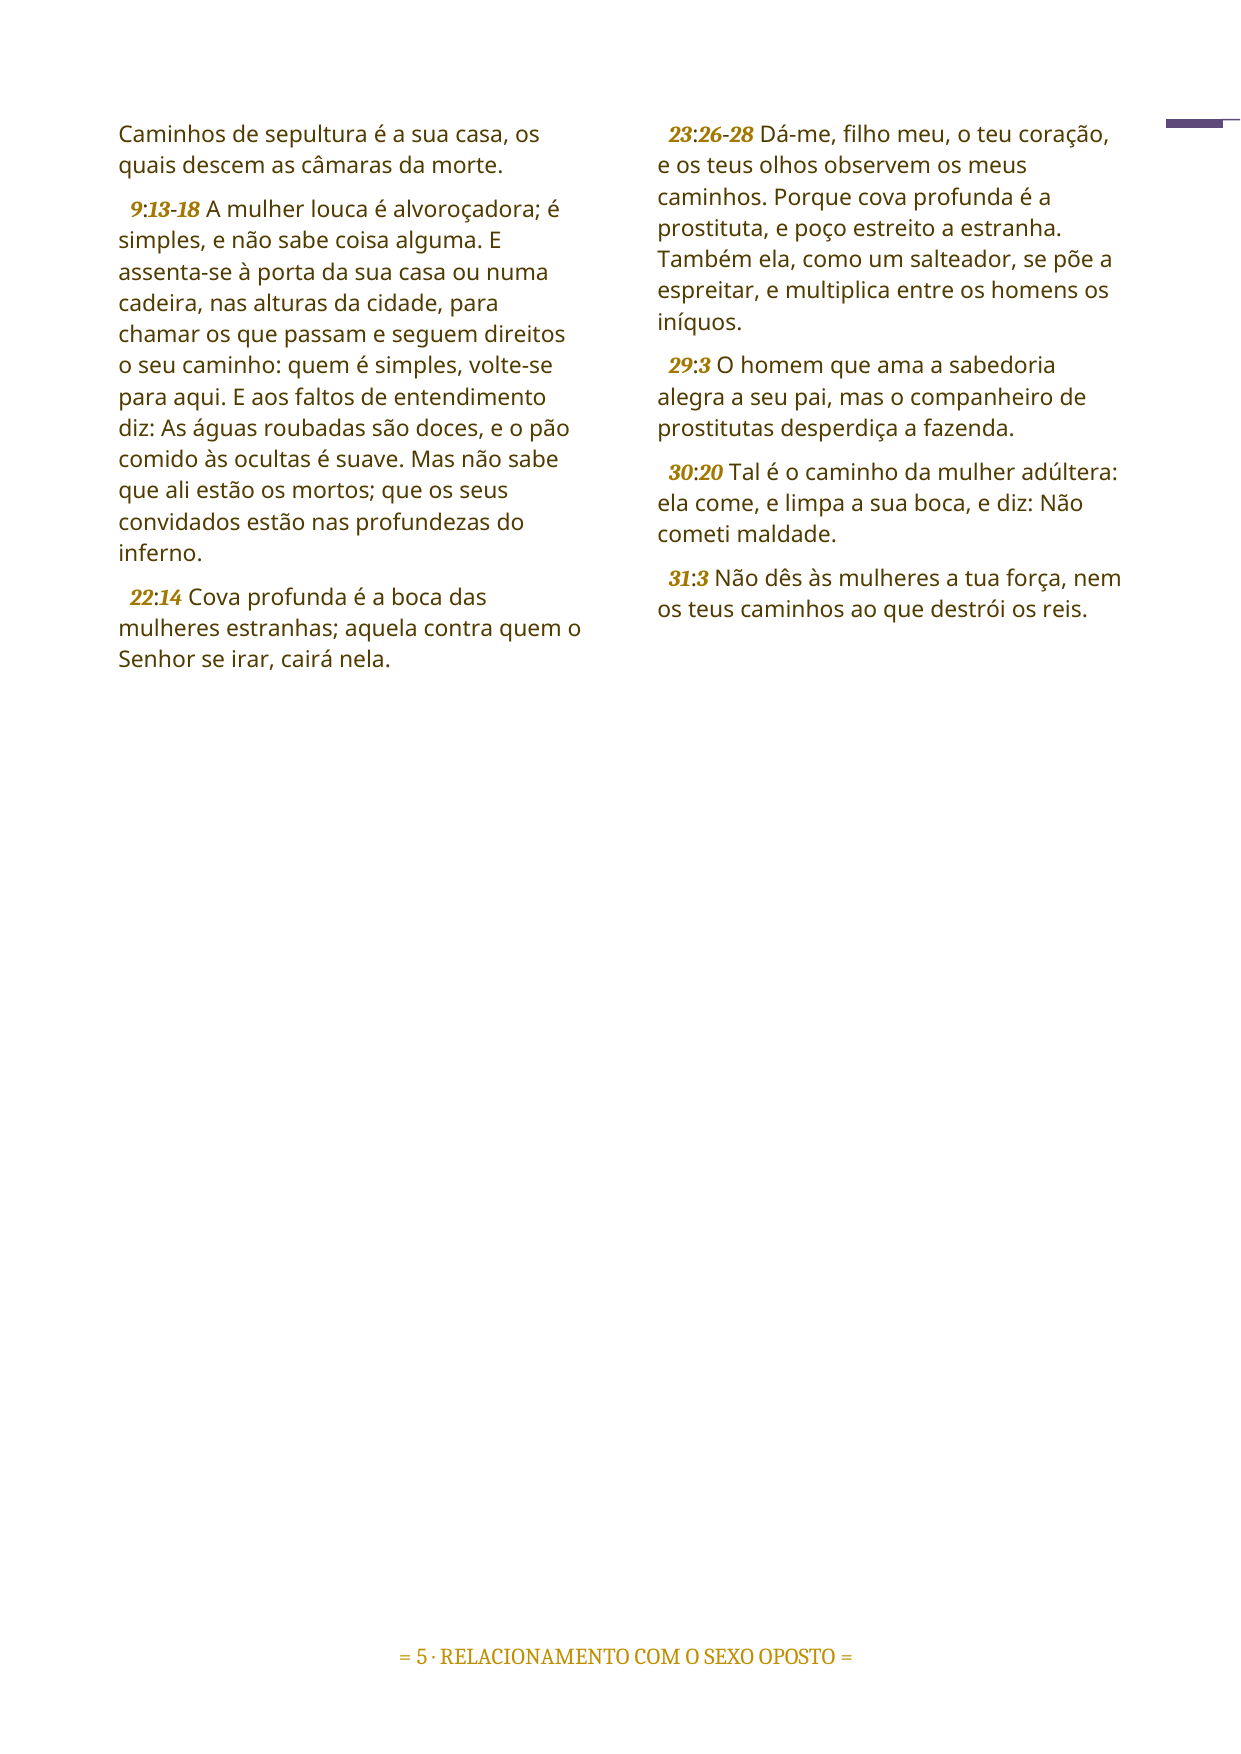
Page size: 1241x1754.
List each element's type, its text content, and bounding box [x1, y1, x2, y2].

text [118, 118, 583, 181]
text 22:14 Cova profunda é a boca das mulheres estranhas; aquela contra quem o Senhor se irar, cairá nela. [118, 581, 583, 674]
text 9:13-18 A mulher louca é alvoroçadora; é simples, e não sabe coisa alguma. E assenta-se à porta da sua casa ou numa cadeira, nas alturas da cidade, para chamar os que passam e seguem direitos o seu caminho: quem é simples, volte-se para aqui. E aos faltos de entendimento diz: As águas roubadas são doces, e o pão comido às ocultas é suave. Mas não sabe que ali estão os mortos; que os seus convidados estão nas profundezas do inferno. [118, 193, 583, 568]
text 30:20 Tal é o caminho da mulher adúltera: ela come, e limpa a sua boca, e diz: Não cometi maldade. [657, 456, 1122, 549]
text 29:3 O homem que ama a sabedoria alegra a seu pai, mas o companheiro de prostitutas desperdiça a fazenda. [657, 349, 1122, 443]
text 23:26-28 Dá-me, filho meu, o teu coração, e os teus olhos observem os meus caminhos. Porque cova profunda é a prostituta, e poço estreito a estranha. Também ela, como um salteador, se põe a espreitar, e multiplica entre os homens os iníquos. [657, 118, 1122, 337]
text 31:3 Não dês às mulheres a tua força, nem os teus caminhos ao que destrói os reis. [657, 562, 1122, 624]
